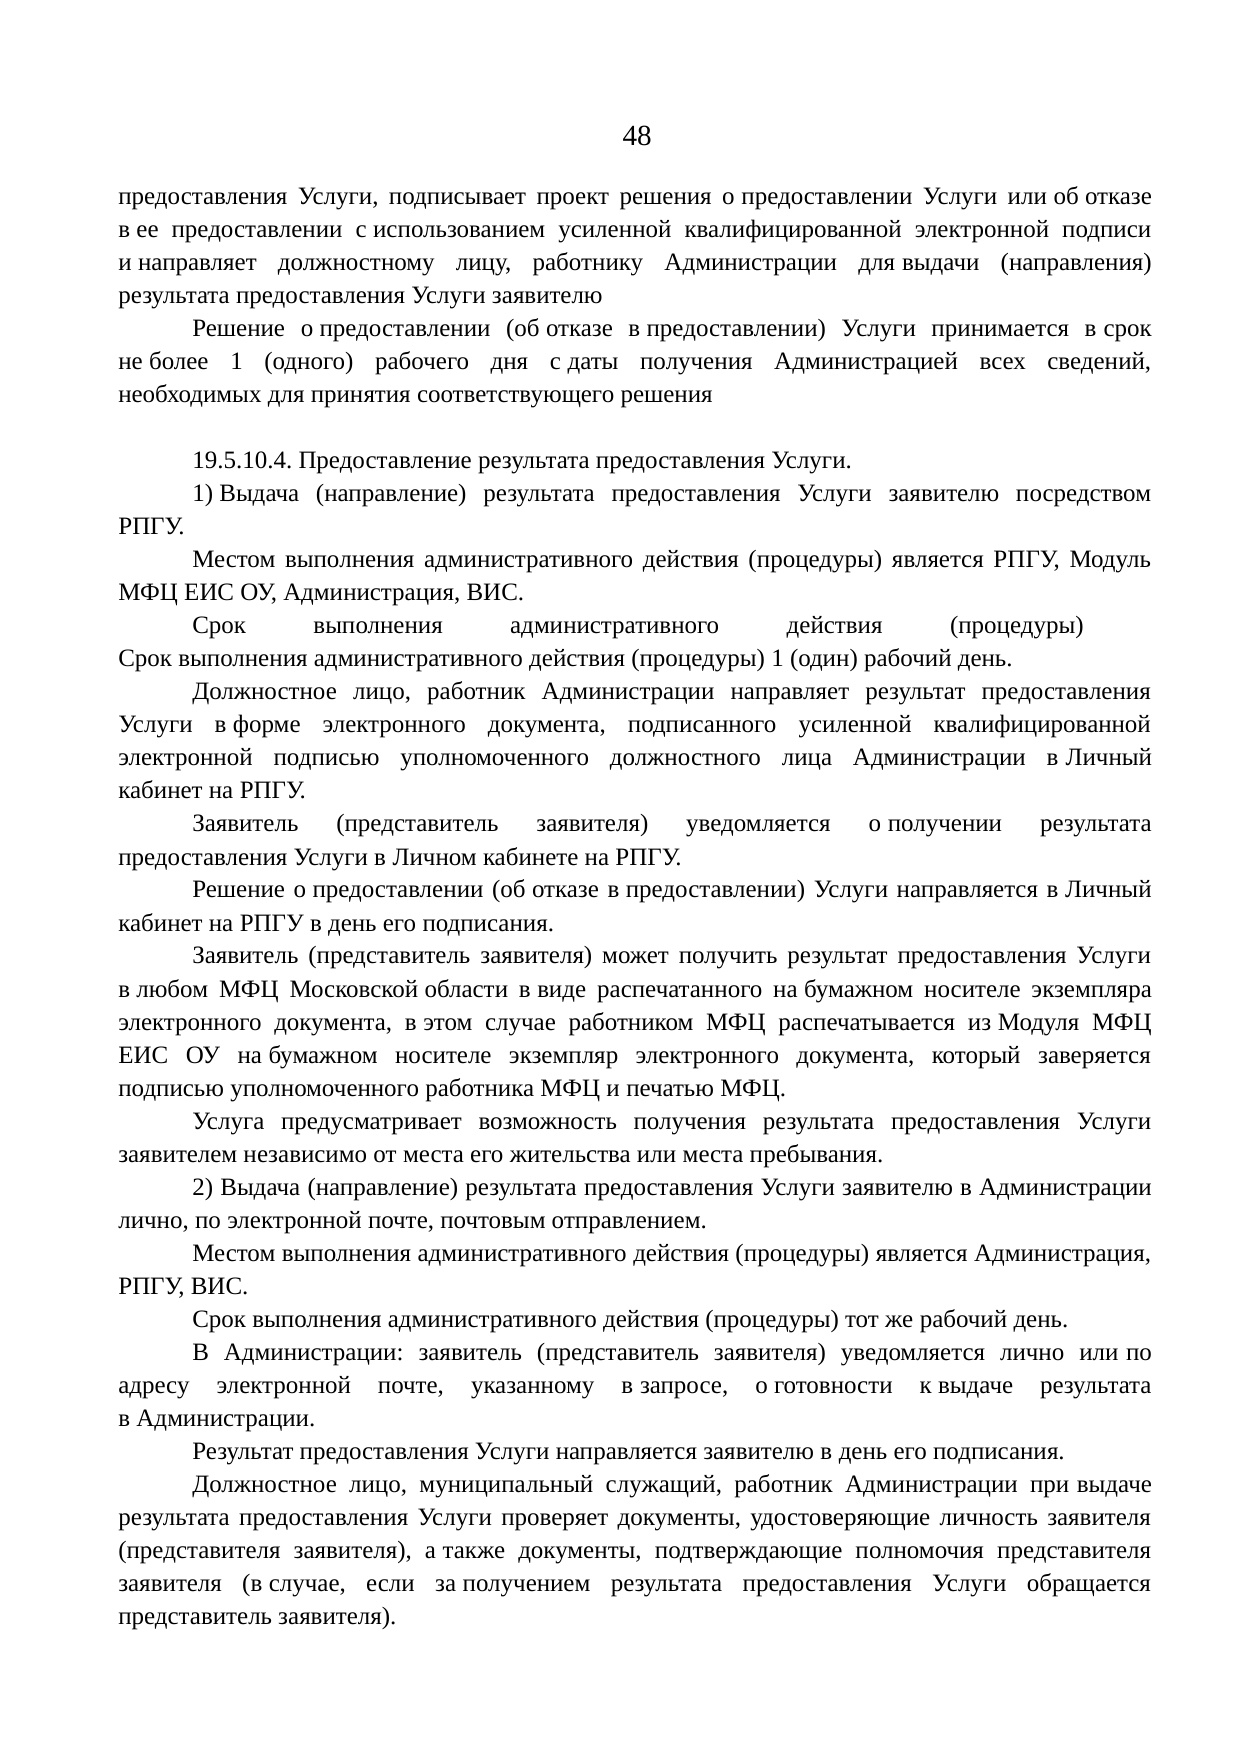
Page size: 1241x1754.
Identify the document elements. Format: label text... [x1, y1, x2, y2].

text Должностное лицо, муниципальный служащий, работник Администрации при выдаче результата предоставления Услуги проверяет документы, удостоверяющие личность заявителя (представителя заявителя), а также документы, подтверждающие полномочия представителя заявителя (в случае, если за получением результата предоставления Услуги обращается представитель заявителя). [118, 1469, 1152, 1630]
text Заявитель (представитель заявителя) может получить результат предоставления Услуги в любом МФЦ Московской области в виде распечатанного на бумажном носителе экземпляра электронного документа, в этом случае работником МФЦ распечатывается из Модуля МФЦ ЕИС ОУ на бумажном носителе экземпляр электронного документа, который заверяется подписью уполномоченного работника МФЦ и печатью МФЦ. [118, 941, 1152, 1101]
text 19.5.10.4. Предоставление результата предоставления Услуги. [118, 445, 1152, 474]
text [118, 181, 1152, 309]
text Срок выполнения административного действия (процедуры) тот же рабочий день. [118, 1304, 1152, 1333]
text Решение о предоставлении (об отказе в предоставлении) Услуги направляется в Личный кабинет на РПГУ в день его подписания. [118, 874, 1152, 936]
text 1) Выдача (направление) результата предоставления Услуги заявителю посредством РПГУ. [118, 478, 1152, 540]
text Должностное лицо, работник Администрации направляет результат предоставления Услуги в форме электронного документа, подписанного усиленной квалифицированной электронной подписью уполномоченного должностного лица Администрации в Личный кабинет на РПГУ. [118, 676, 1152, 804]
text В Администрации: заявитель (представитель заявителя) уведомляется лично или по адресу электронной почте, указанному в запросе, о готовности к выдаче результата в Администрации. [118, 1337, 1152, 1432]
text Срок выполнения административного действия (процедуры) Срок выполнения административного действия (процедуры) 1 (один) рабочий день. [118, 610, 1152, 672]
text 2) Выдача (направление) результата предоставления Услуги заявителю в Администрации лично, по электронной почте, почтовым отправлением. [118, 1172, 1152, 1233]
text Местом выполнения административного действия (процедуры) является Администрация, РПГУ, ВИС. [118, 1238, 1152, 1299]
text Заявитель (представитель заявителя) уведомляется о получении результата предоставления Услуги в Личном кабинете на РПГУ. [118, 808, 1152, 870]
text Услуга предусматривает возможность получения результата предоставления Услуги заявителем независимо от места его жительства или места пребывания. [118, 1106, 1152, 1167]
text Местом выполнения административного действия (процедуры) является РПГУ, Модуль МФЦ ЕИС ОУ, Администрация, ВИС. [118, 544, 1152, 606]
text Результат предоставления Услуги направляется заявителю в день его подписания. [118, 1436, 1152, 1465]
text Решение о предоставлении (об отказе в предоставлении) Услуги принимается в срок не более 1 (одного) рабочего дня с даты получения Администрацией всех сведений, необходимых для принятия соответствующего решения [118, 313, 1152, 408]
